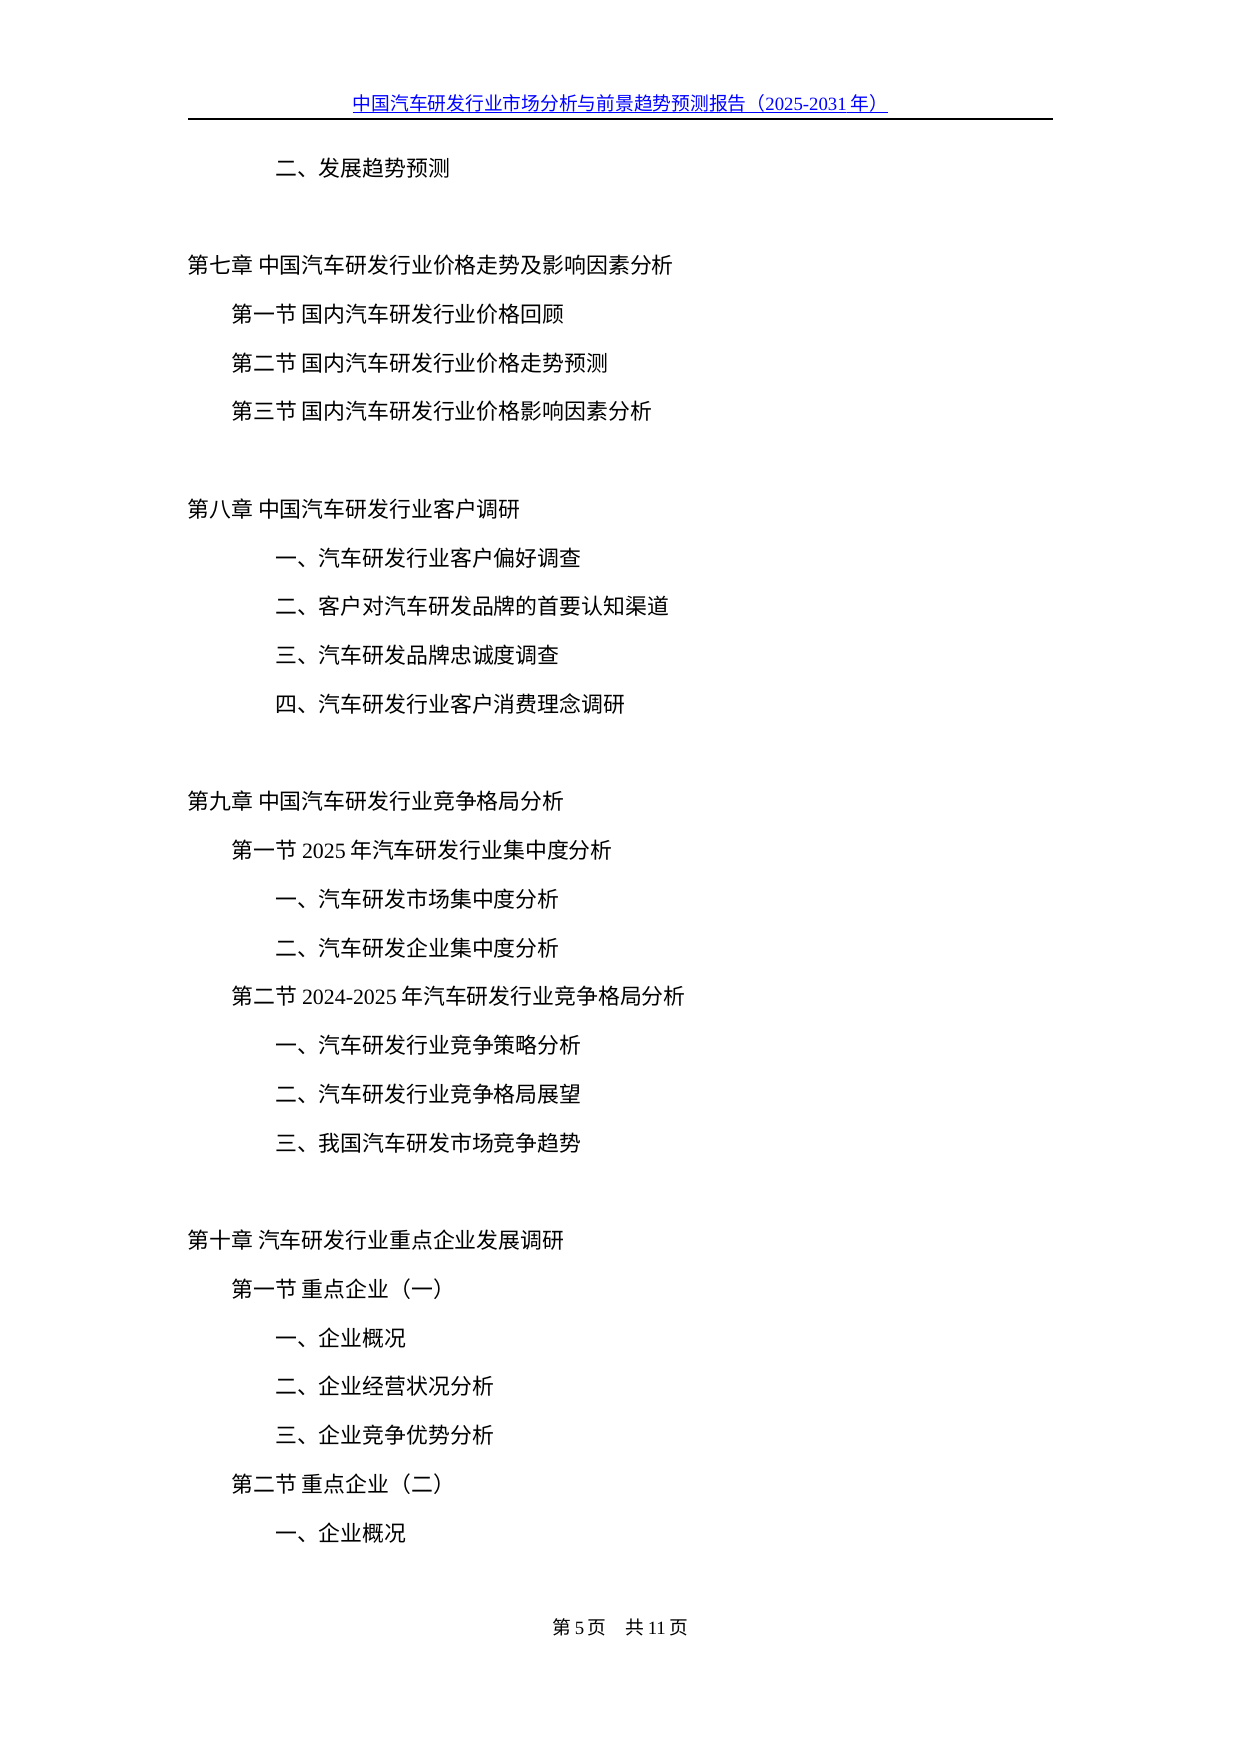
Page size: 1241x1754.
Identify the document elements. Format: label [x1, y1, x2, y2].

text [187, 150, 1053, 1548]
